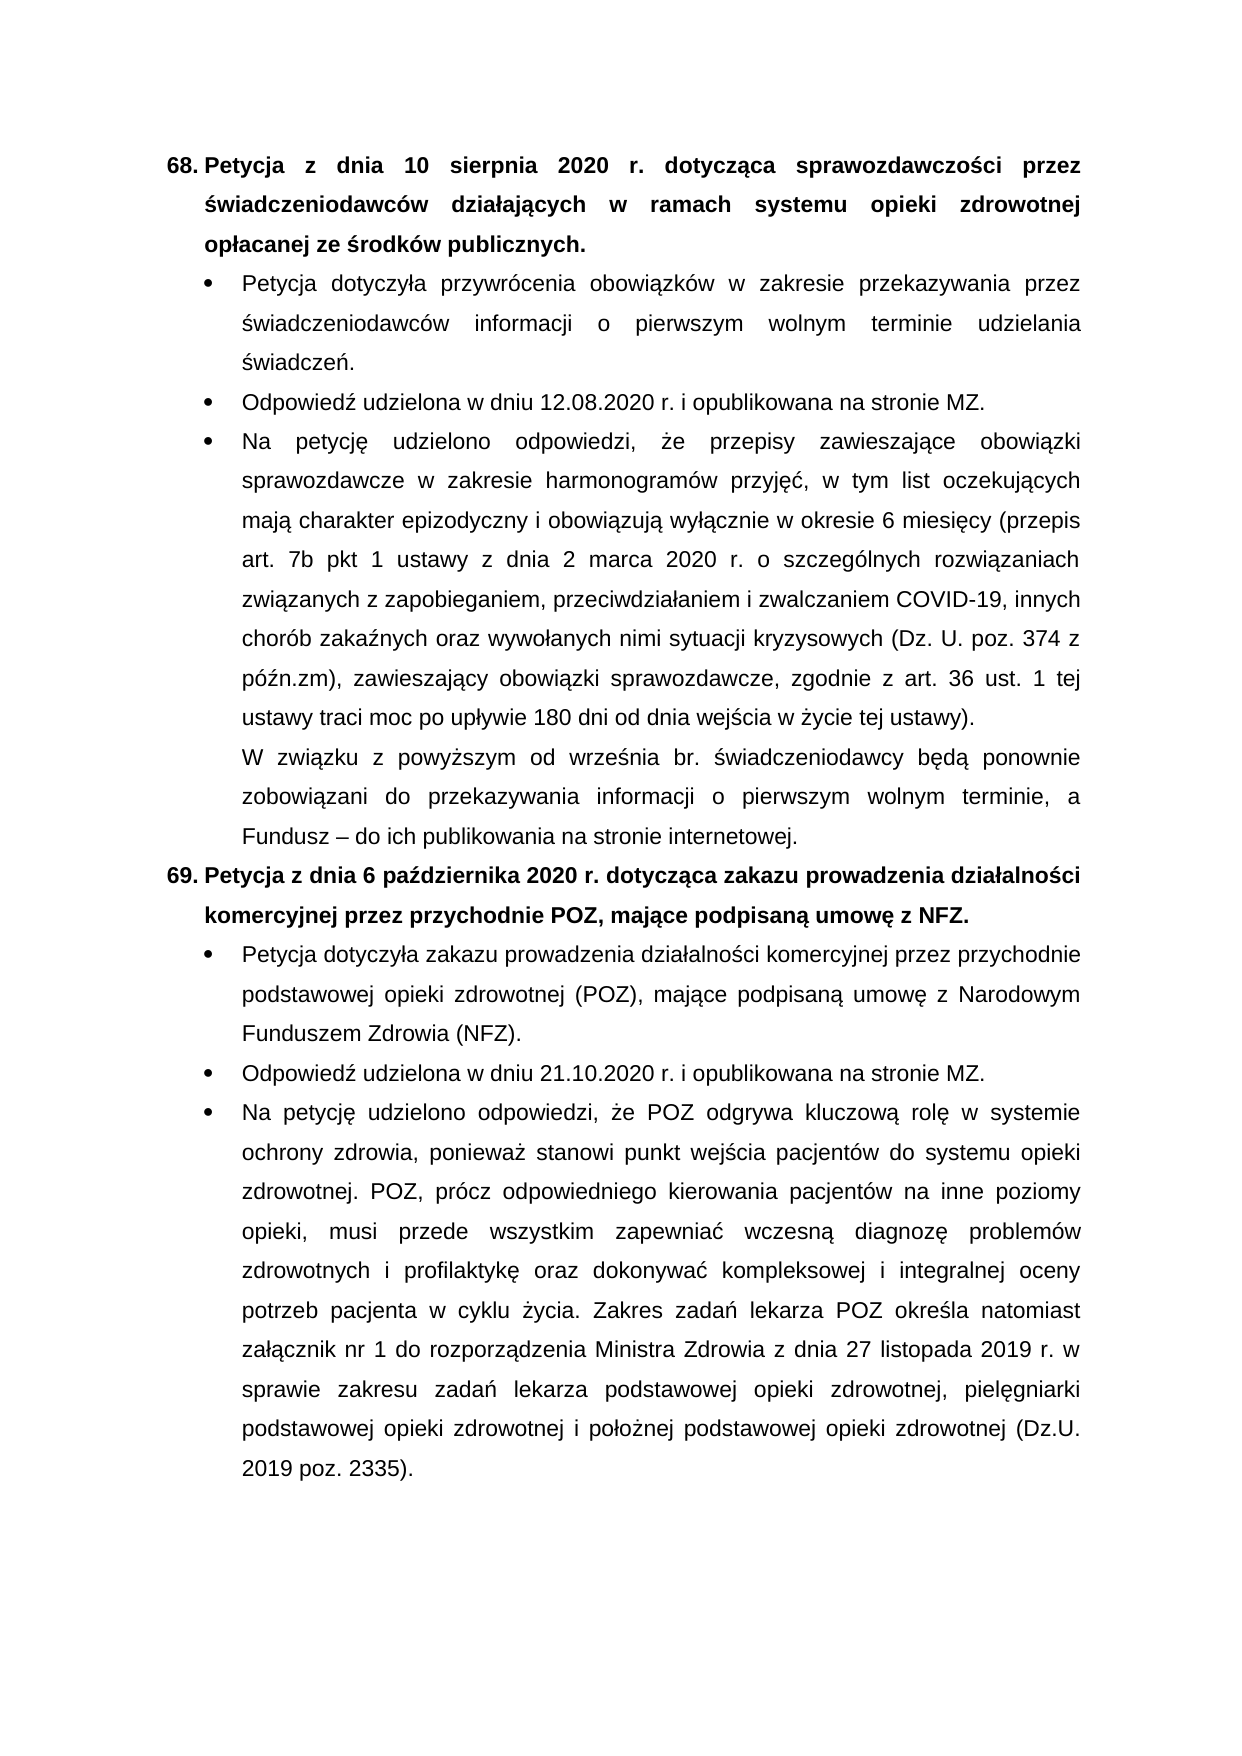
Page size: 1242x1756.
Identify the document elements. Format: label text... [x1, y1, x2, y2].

list Na petycję udzielono odpowiedzi, że przepisy zawieszające obowiązki sprawozdawcze w zakresie harmonogramów przyjęć, w tym list oczekujących mają charakter epizodyczny i obowiązują wyłącznie w okresie 6 miesięcy (przepis art. 7b pkt 1 ustawy z dnia 2 marca 2020 r. o szczególnych rozwiązaniach związanych z zapobieganiem, przeciwdziałaniem i zwalczaniem COVID-19, innych chorób zakaźnych oraz wywołanych nimi sytuacji kryzysowych (Dz. U. poz. 374 z późn.zm), zawieszający obowiązki sprawozdawcze, zgodnie z art. 36 ust. 1 tej ustawy traci moc po upływie 180 dni od dnia wejścia w życie tej ustawy). [204, 428, 1081, 731]
list Petycja dotyczyła zakazu prowadzenia działalności komercyjnej przez przychodnie podstawowej opieki zdrowotnej (POZ), mające podpisaną umowę z Narodowym Funduszem Zdrowia (NFZ). [204, 941, 1081, 1047]
text W związku z powyższym od września br. świadczeniodawcy będą ponownie zobowiązani do przekazywania informacji o pierwszym wolnym terminie, a Fundusz – do ich publikowania na stronie internetowej. [242, 744, 1081, 849]
list Petycja dotyczyła przywrócenia obowiązków w zakresie przekazywania przez świadczeniodawców informacji o pierwszym wolnym terminie udzielania świadczeń. [204, 270, 1081, 375]
list Petycja z dnia 6 października 2020 r. dotycząca zakazu prowadzenia działalności komercyjnej przez przychodnie POZ, mające podpisaną umowę z NFZ. [167, 862, 1081, 928]
list Odpowiedź udzielona w dniu 12.08.2020 r. i opublikowana na stronie MZ. [204, 388, 1081, 415]
list Petycja z dnia 10 sierpnia 2020 r. dotycząca sprawozdawczości przez świadczeniodawców działających w ramach systemu opieki zdrowotnej opłacanej ze środków publicznych. [167, 152, 1081, 257]
list Na petycję udzielono odpowiedzi, że POZ odgrywa kluczową rolę w systemie ochrony zdrowia, ponieważ stanowi punkt wejścia pacjentów do systemu opieki zdrowotnej. POZ, prócz odpowiedniego kierowania pacjentów na inne poziomy opieki, musi przede wszystkim zapewniać wczesną diagnozę problemów zdrowotnych i profilaktykę oraz dokonywać kompleksowej i integralnej oceny potrzeb pacjenta w cyklu życia. Zakres zadań lekarza POZ określa natomiast załącznik nr 1 do rozporządzenia Ministra Zdrowia z dnia 27 listopada 2019 r. w sprawie zakresu zadań lekarza podstawowej opieki zdrowotnej, pielęgniarki podstawowej opieki zdrowotnej i położnej podstawowej opieki zdrowotnej (Dz.U. 2019 poz. 2335). [204, 1099, 1081, 1481]
list Odpowiedź udzielona w dniu 21.10.2020 r. i opublikowana na stronie MZ. [204, 1060, 1081, 1086]
